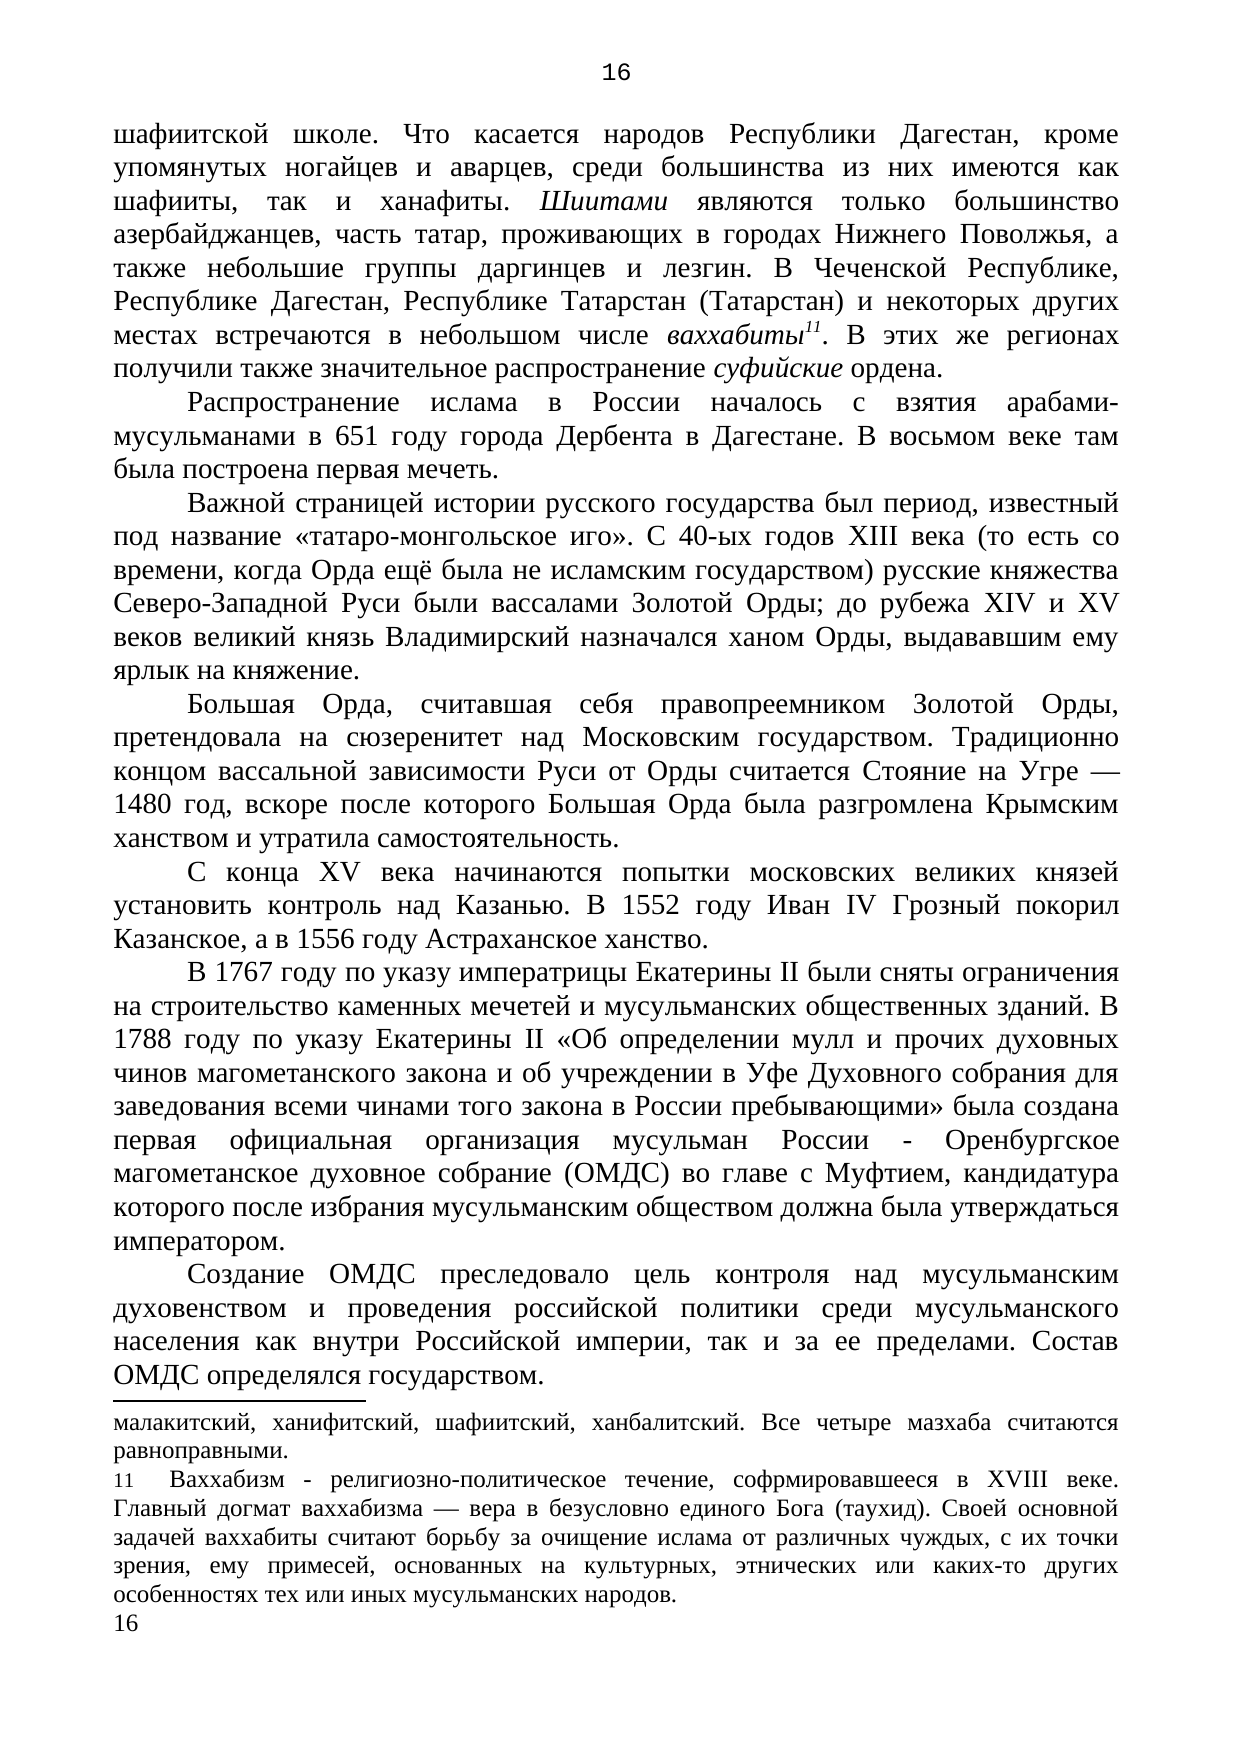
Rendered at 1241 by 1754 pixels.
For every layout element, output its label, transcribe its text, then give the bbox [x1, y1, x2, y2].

text Большая Орда, считавшая себя правопреемником Золотой Орды, претендовала на сюзеренитет над Московским государством. Традиционно концом вассальной зависимости Руси от Орды считается Стояние на Угре —1480 год, вскоре после которого Большая Орда была разгромлена Крымским ханством и утратила самостоятельность. [113, 686, 1120, 854]
text Важной страницей истории русского государства был период, известный под название «татаро-монгольское иго». С 40-ых годов XIII века (то есть со времени, когда Орда ещё была не исламским государством) русские княжества Северо-Западной Руси были вассалами Золотой Орды; до рубежа XIV и XV веков великий князь Владимирский назначался ханом Орды, выдававшим ему ярлык на княжение. [113, 485, 1120, 686]
text Распространение ислама в России началось с взятия арабами-мусульманами в 651 году города Дербента в Дагестане. В восьмом веке там была построена первая мечеть. [113, 384, 1120, 485]
text В 1767 году по указу императрицы Екатерины II были сняты ограничения на строительство каменных мечетей и мусульманских общественных зданий. В 1788 году по указу Екатерины II «Об определении мулл и прочих духовных чинов магометанского закона и об учреждении в Уфе Духовного собрания для заведования всеми чинами того закона в России пребывающими» была создана первая официальная организация мусульман России - Оренбургское магометанское духовное собрание (ОМДС) во главе с Муфтием, кандидатура которого после избрания мусульманским обществом должна была утверждаться императором. [113, 954, 1120, 1256]
text Создание ОМДС преследовало цель контроля над мусульманским духовенством и проведения российской политики среди мусульманского населения как внутри Российской империи, так и за ее пределами. Состав ОМДС определялся государством. [113, 1256, 1120, 1390]
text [113, 116, 1120, 384]
text С конца XV века начинаются попытки московских великих князей установить контроль над Казанью. В 1552 году Иван IV Грозный покорил Казанское, а в 1556 году Астраханское ханство. [113, 854, 1120, 954]
